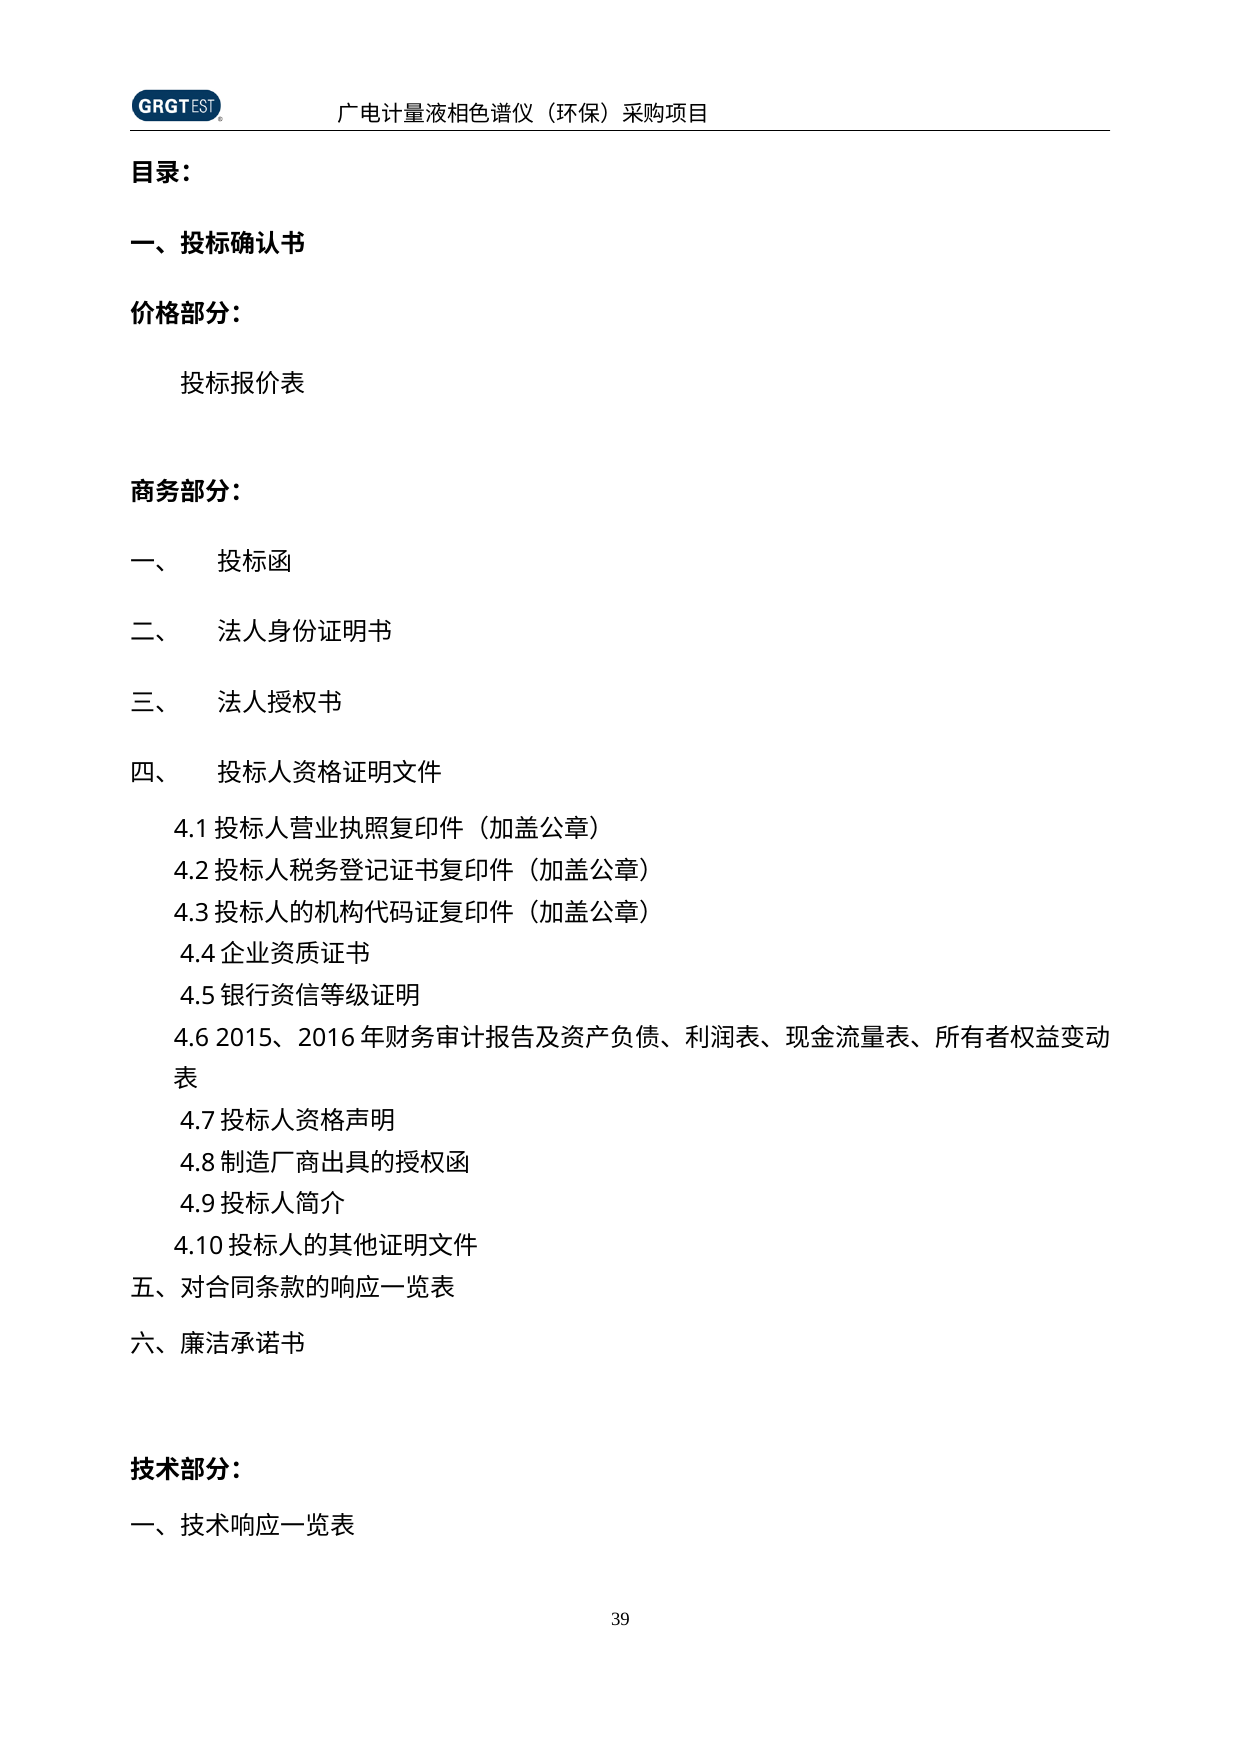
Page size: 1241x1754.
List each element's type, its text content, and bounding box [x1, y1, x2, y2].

text 4.4企业资质证书 [130, 934, 1110, 970]
text 4.8制造厂商出具的授权函 [130, 1142, 1110, 1178]
text 4.5银行资信等级证明 [130, 975, 1110, 1012]
text 4.6 2015、2016年财务审计报告及资产负债、利润表、现金流量表、所有者权益变动表 [174, 1017, 1110, 1095]
text 一、技术响应一览表 [130, 1491, 1110, 1556]
text 4.2投标人税务登记证书复印件（加盖公章） [174, 850, 1110, 887]
text 4.10投标人的其他证明文件 [174, 1225, 1110, 1262]
text 4.9投标人简介 [130, 1184, 1110, 1220]
list 投标函 [130, 527, 1110, 592]
text 4.7投标人资格声明 [130, 1100, 1110, 1137]
picture [129, 88, 224, 122]
text 目录： [130, 138, 1110, 203]
text 六、廉洁承诺书 [130, 1309, 1110, 1374]
text 商务部分： [130, 457, 1110, 522]
list 法人身份证明书 [130, 597, 1110, 662]
text 4.1投标人营业执照复印件（加盖公章） [174, 809, 1110, 845]
text 投标报价表 [130, 349, 1110, 414]
list 投标人资格证明文件 [130, 738, 1110, 803]
text 技术部分： [130, 1449, 1110, 1486]
text 4.3投标人的机构代码证复印件（加盖公章） [174, 892, 1110, 928]
text 五、对合同条款的响应一览表 [130, 1267, 1110, 1303]
list 法人授权书 [130, 668, 1110, 733]
text 价格部分： [130, 279, 1110, 344]
text 一、投标确认书 [130, 209, 1110, 274]
